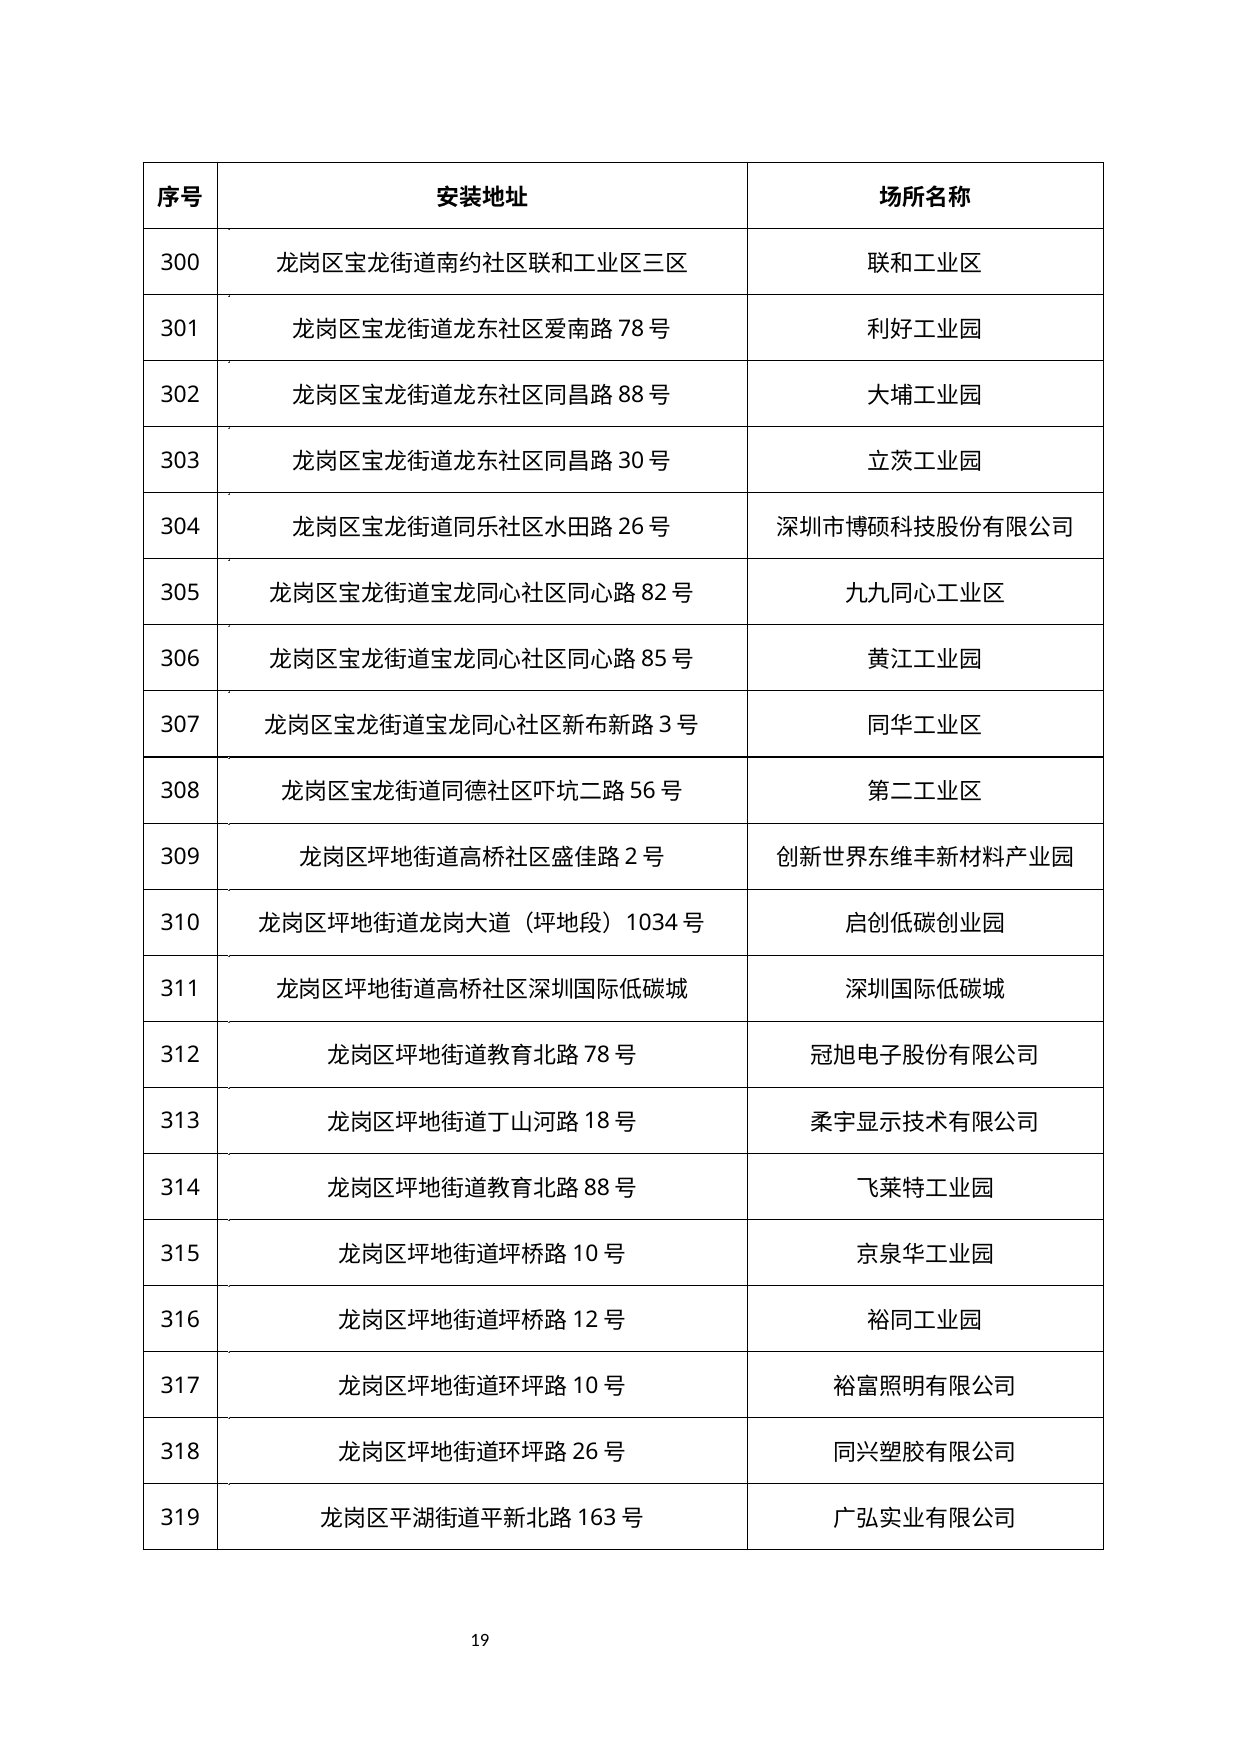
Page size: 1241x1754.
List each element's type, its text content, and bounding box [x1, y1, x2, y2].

table_cell 广弘实业有限公司 [748, 1484, 1103, 1549]
table_cell 龙岗区宝龙街道龙东社区同昌路88号 [218, 361, 747, 426]
table_cell 318 [144, 1418, 217, 1483]
table_cell 裕富照明有限公司 [748, 1352, 1103, 1417]
table_cell 创新世界东维丰新材料产业园 [748, 824, 1103, 888]
table_cell 308 [144, 758, 217, 822]
table_cell 龙岗区坪地街道教育北路78号 [218, 1022, 747, 1087]
table_cell 京泉华工业园 [748, 1220, 1103, 1285]
table_cell 同华工业区 [748, 691, 1103, 756]
table_cell 龙岗区坪地街道丁山河路18号 [218, 1088, 747, 1153]
table_cell 314 [144, 1154, 217, 1219]
table_cell 303 [144, 427, 217, 492]
table_cell 裕同工业园 [748, 1286, 1103, 1351]
table_cell 龙岗区宝龙街道龙东社区同昌路30号 [218, 427, 747, 492]
table_header 场所名称 [748, 163, 1103, 228]
table_cell 316 [144, 1286, 217, 1351]
table_cell 同兴塑胶有限公司 [748, 1418, 1103, 1483]
table_cell 龙岗区宝龙街道宝龙同心社区新布新路3号 [218, 691, 747, 756]
table_cell 306 [144, 625, 217, 690]
table_cell 龙岗区平湖街道平新北路163号 [218, 1484, 747, 1549]
table_cell 龙岗区宝龙街道南约社区联和工业区三区 [218, 229, 747, 294]
table_cell 柔宇显示技术有限公司 [748, 1088, 1103, 1153]
table_cell 龙岗区坪地街道坪桥路12号 [218, 1286, 747, 1351]
table_cell 312 [144, 1022, 217, 1087]
table_cell 301 [144, 295, 217, 360]
table_cell 立茨工业园 [748, 427, 1103, 492]
table_cell 319 [144, 1484, 217, 1549]
table_cell 黄江工业园 [748, 625, 1103, 690]
table_cell 冠旭电子股份有限公司 [748, 1022, 1103, 1087]
table_cell 304 [144, 493, 217, 558]
table_cell 300 [144, 229, 217, 294]
table_cell 龙岗区坪地街道环坪路10号 [218, 1352, 747, 1417]
table_cell 启创低碳创业园 [748, 890, 1103, 954]
table_cell 龙岗区坪地街道龙岗大道（坪地段）1034号 [218, 890, 747, 954]
table_cell 302 [144, 361, 217, 426]
table_cell 大埔工业园 [748, 361, 1103, 426]
table_cell 龙岗区坪地街道环坪路26号 [218, 1418, 747, 1483]
table_cell 九九同心工业区 [748, 559, 1103, 624]
table_cell 第二工业区 [748, 758, 1103, 822]
table_cell 龙岗区坪地街道教育北路88号 [218, 1154, 747, 1219]
table_cell 龙岗区宝龙街道宝龙同心社区同心路82号 [218, 559, 747, 624]
table_cell 龙岗区宝龙街道龙东社区爱南路78号 [218, 295, 747, 360]
table_cell 309 [144, 824, 217, 888]
table_cell 313 [144, 1088, 217, 1153]
table_cell 龙岗区宝龙街道同德社区吓坑二路56号 [218, 758, 747, 822]
table_cell 龙岗区坪地街道坪桥路10号 [218, 1220, 747, 1285]
table_cell 深圳市博硕科技股份有限公司 [748, 493, 1103, 558]
table_cell 深圳国际低碳城 [748, 956, 1103, 1021]
table_cell 飞莱特工业园 [748, 1154, 1103, 1219]
table_cell 龙岗区坪地街道高桥社区深圳国际低碳城 [218, 956, 747, 1021]
table_cell 315 [144, 1220, 217, 1285]
table_cell 311 [144, 956, 217, 1021]
table_header 安装地址 [218, 163, 747, 228]
table_header 序号 [144, 163, 217, 228]
table_cell 联和工业区 [748, 229, 1103, 294]
table_cell 龙岗区宝龙街道同乐社区水田路26号 [218, 493, 747, 558]
table_cell 龙岗区坪地街道高桥社区盛佳路2号 [218, 824, 747, 888]
table_cell 龙岗区宝龙街道宝龙同心社区同心路85号 [218, 625, 747, 690]
table_cell 利好工业园 [748, 295, 1103, 360]
table_cell 310 [144, 890, 217, 954]
table_cell 307 [144, 691, 217, 756]
table_cell 317 [144, 1352, 217, 1417]
table_cell 305 [144, 559, 217, 624]
